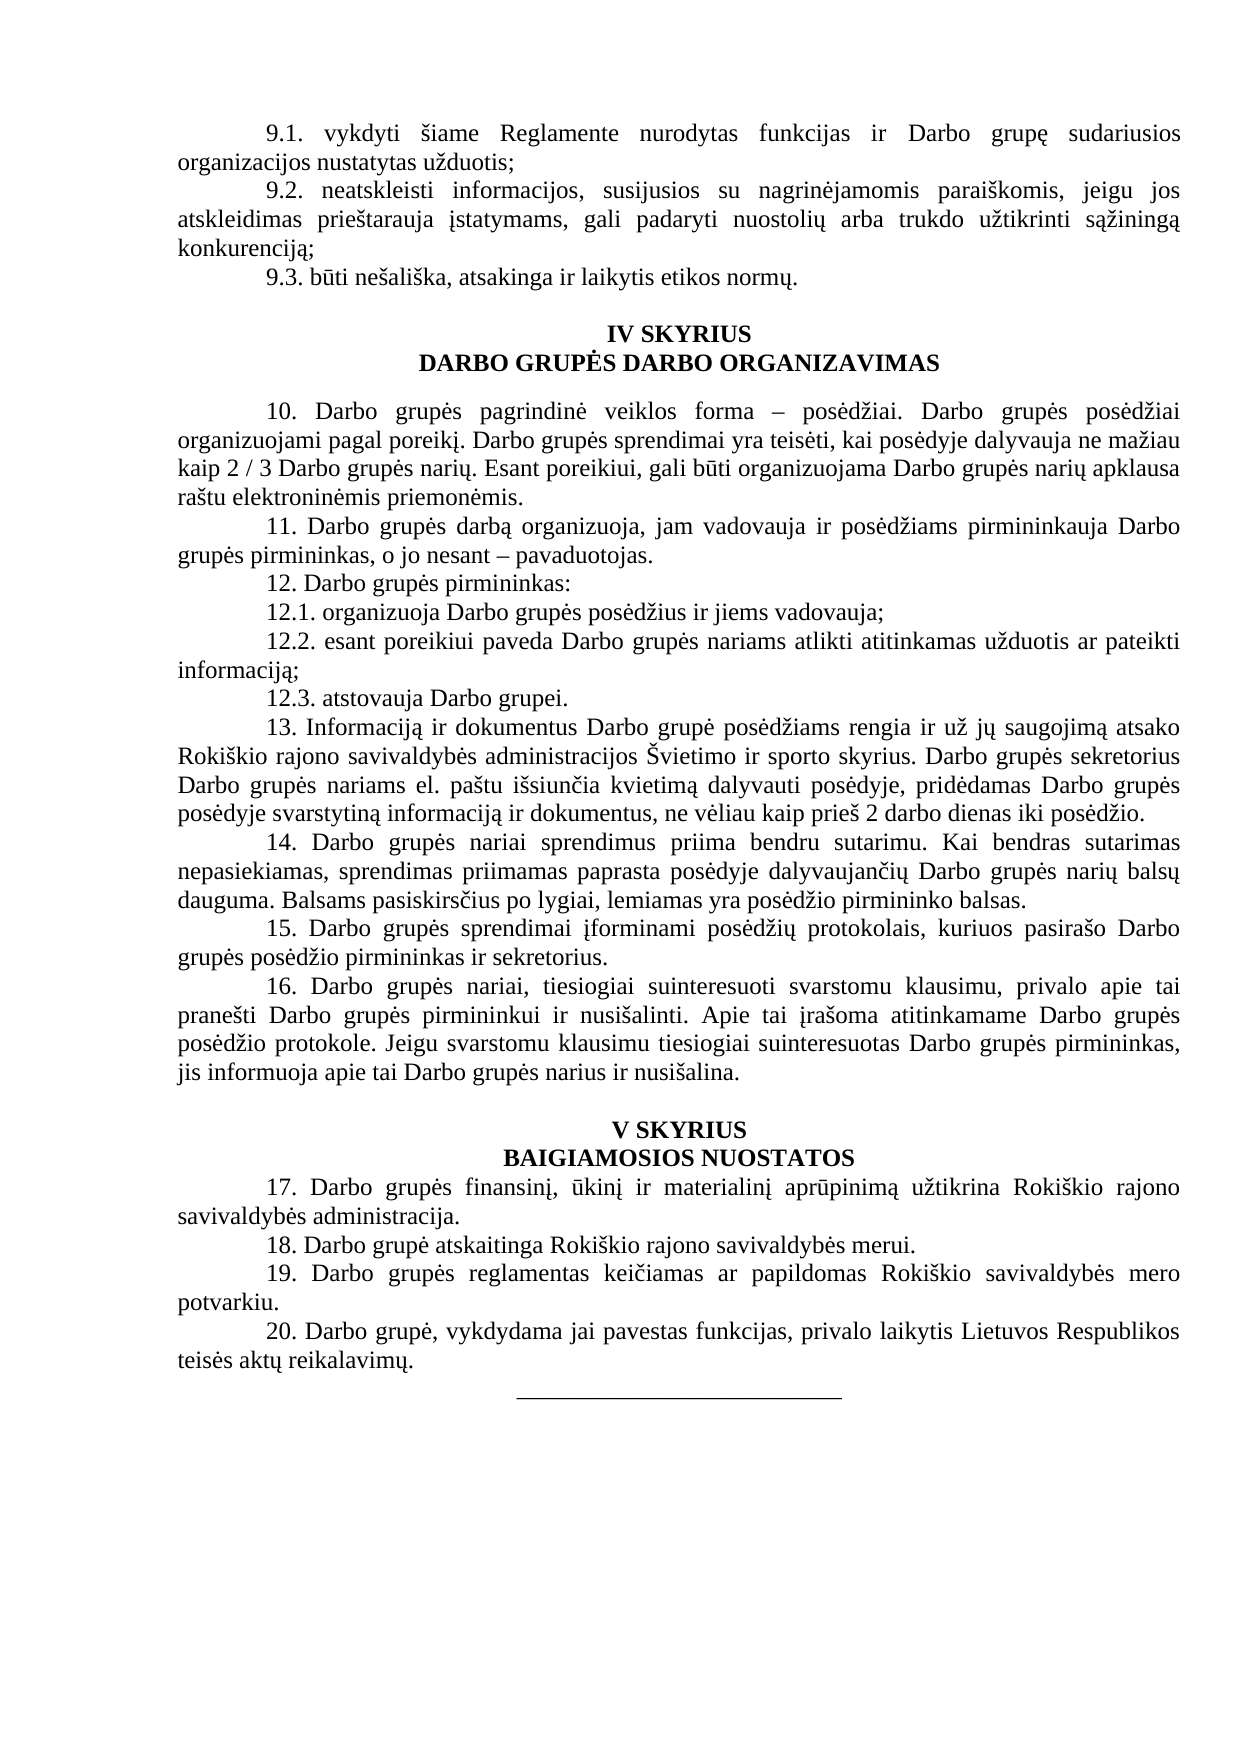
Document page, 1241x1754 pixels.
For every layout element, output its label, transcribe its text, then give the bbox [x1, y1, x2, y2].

text IV SKYRIUS [177, 319, 1181, 348]
text 12.1. organizuoja Darbo grupės posėdžius ir jiems vadovauja; [177, 597, 1181, 626]
text 10. Darbo grupės pagrindinė veiklos forma – posėdžiai. Darbo grupės posėdžiai organizuojami pagal poreikį. Darbo grupės sprendimai yra teisėti, kai posėdyje dalyvauja ne mažiau kaip 2 / 3 Darbo grupės narių. Esant poreikiui, gali būti organizuojama Darbo grupės narių apklausa raštu elektroninėmis priemonėmis. [177, 396, 1181, 511]
text DARBO GRUPĖS DARBO ORGANIZAVIMAS [177, 348, 1181, 377]
text 11. Darbo grupės darbą organizuoja, jam vadovauja ir posėdžiams pirmininkauja Darbo grupės pirmininkas, o jo nesant – pavaduotojas. [177, 511, 1181, 568]
text 18. Darbo grupė atskaitinga Rokiškio rajono savivaldybės merui. [177, 1230, 1181, 1258]
text BAIGIAMOSIOS NUOSTATOS [177, 1143, 1181, 1172]
text 9.3. būti nešališka, atsakinga ir laikytis etikos normų. [177, 262, 1181, 291]
text 13. Informaciją ir dokumentus Darbo grupė posėdžiams rengia ir už jų saugojimą atsako Rokiškio rajono savivaldybės administracijos Švietimo ir sporto skyrius. Darbo grupės sekretorius Darbo grupės nariams el. paštu išsiunčia kvietimą dalyvauti posėdyje, pridėdamas Darbo grupės posėdyje svarstytiną informaciją ir dokumentus, ne vėliau kaip prieš 2 darbo dienas iki posėdžio. [177, 712, 1181, 827]
text 9.1. vykdyti šiame Reglamente nurodytas funkcijas ir Darbo grupę sudariusios organizacijos nustatytas užduotis; [177, 118, 1181, 176]
text 12.2. esant poreikiui paveda Darbo grupės nariams atlikti atitinkamas užduotis ar pateikti informaciją; [177, 626, 1181, 683]
text 17. Darbo grupės finansinį, ūkinį ir materialinį aprūpinimą užtikrina Rokiškio rajono savivaldybės administracija. [177, 1172, 1181, 1230]
text 14. Darbo grupės nariai sprendimus priima bendru sutarimu. Kai bendras sutarimas nepasiekiamas, sprendimas priimamas paprasta posėdyje dalyvaujančių Darbo grupės narių balsų dauguma. Balsams pasiskirsčius po lygiai, lemiamas yra posėdžio pirmininko balsas. [177, 827, 1181, 913]
text 12. Darbo grupės pirmininkas: [177, 568, 1181, 597]
text 20. Darbo grupė, vykdydama jai pavestas funkcijas, privalo laikytis Lietuvos Respublikos teisės aktų reikalavimų. [177, 1316, 1181, 1373]
text 9.2. neatskleisti informacijos, susijusios su nagrinėjamomis paraiškomis, jeigu jos atskleidimas prieštarauja įstatymams, gali padaryti nuostolių arba trukdo užtikrinti sąžiningą konkurenciją; [177, 176, 1181, 262]
text 19. Darbo grupės reglamentas keičiamas ar papildomas Rokiškio savivaldybės mero potvarkiu. [177, 1258, 1181, 1316]
text __________________________ [177, 1373, 1181, 1402]
text 15. Darbo grupės sprendimai įforminami posėdžių protokolais, kuriuos pasirašo Darbo grupės posėdžio pirmininkas ir sekretorius. [177, 913, 1181, 971]
text V SKYRIUS [177, 1115, 1181, 1143]
text 12.3. atstovauja Darbo grupei. [177, 683, 1181, 712]
text 16. Darbo grupės nariai, tiesiogiai suinteresuoti svarstomu klausimu, privalo apie tai pranešti Darbo grupės pirmininkui ir nusišalinti. Apie tai įrašoma atitinkamame Darbo grupės posėdžio protokole. Jeigu svarstomu klausimu tiesiogiai suinteresuotas Darbo grupės pirmininkas, jis informuoja apie tai Darbo grupės narius ir nusišalina. [177, 971, 1181, 1086]
